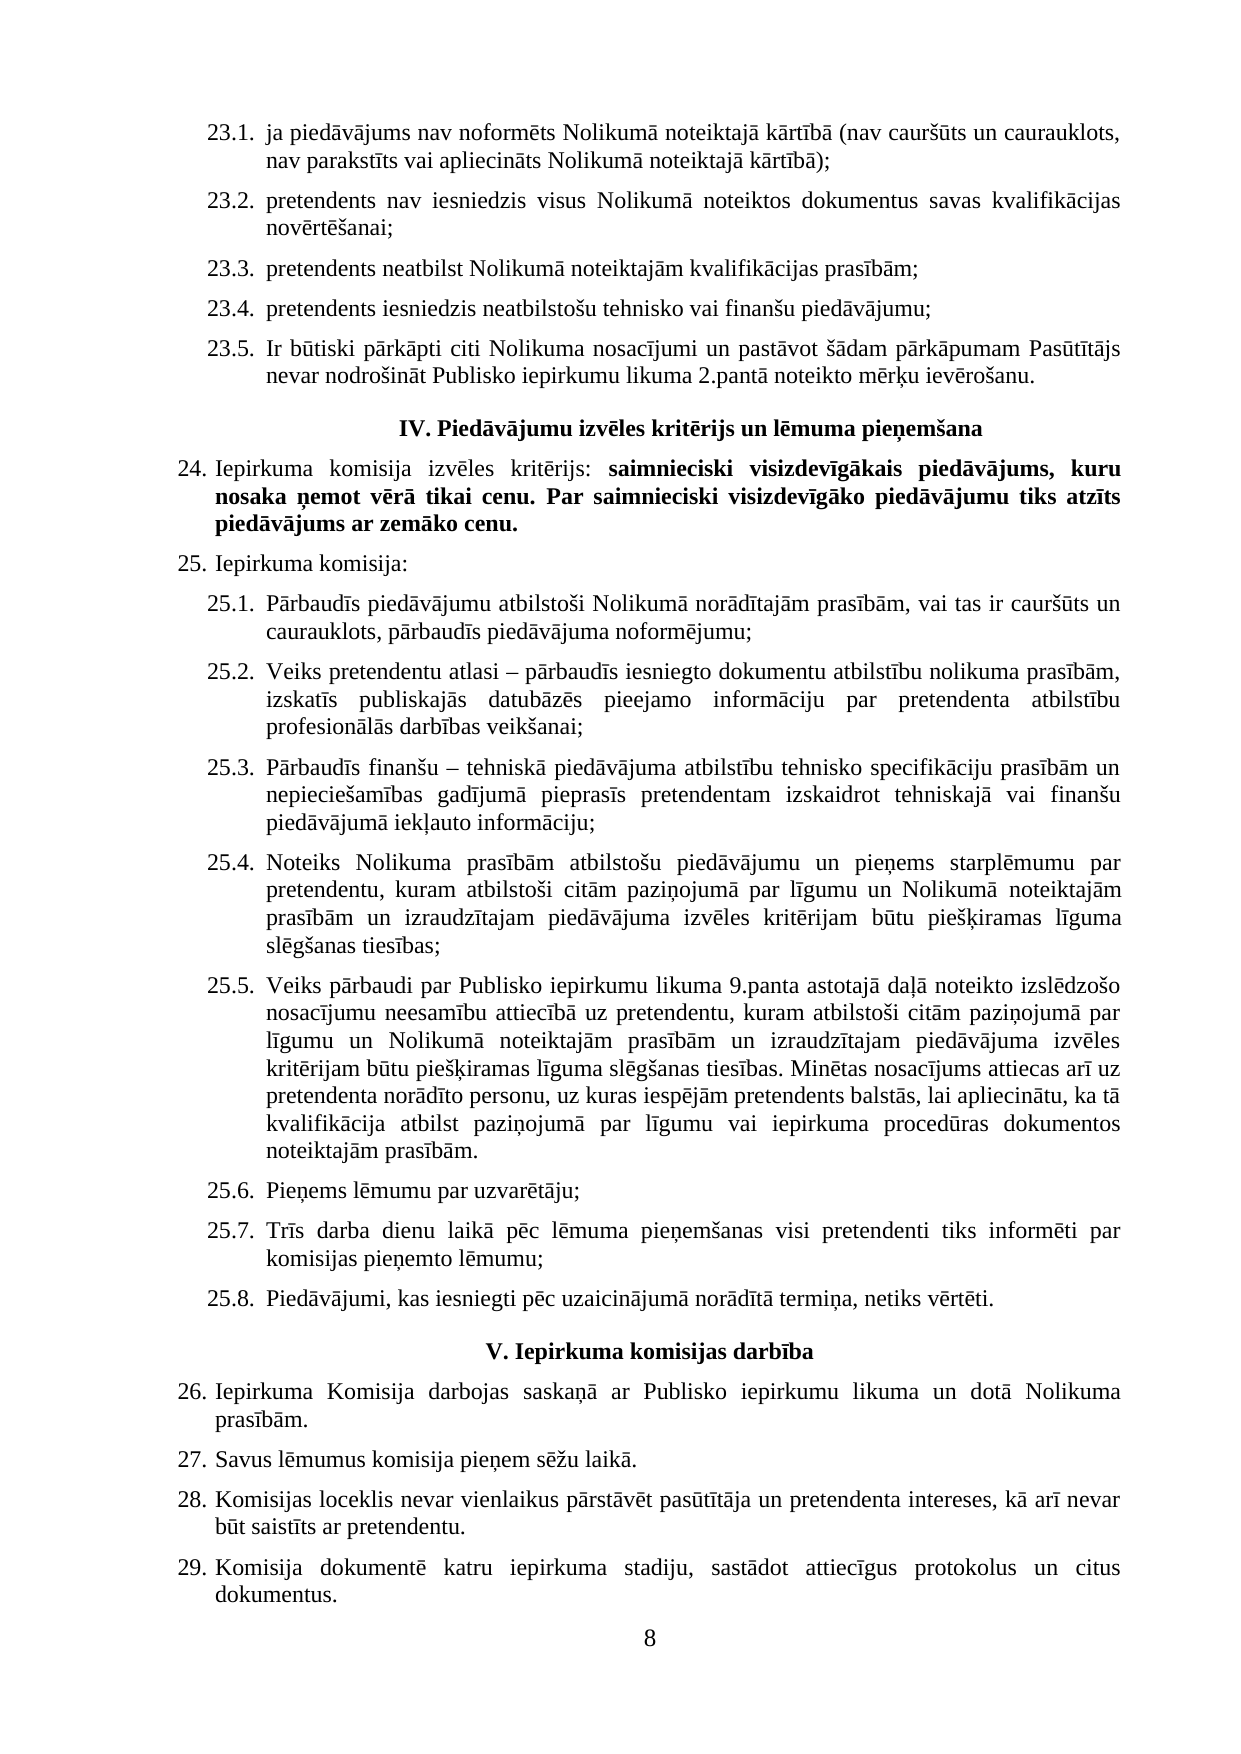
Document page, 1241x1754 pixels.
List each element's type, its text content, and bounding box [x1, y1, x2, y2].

list Veiks pārbaudi par Publisko iepirkumu likuma 9.panta astotajā daļā noteikto izslēdzošo nosacījumu neesamību attiecībā uz pretendentu, kuram atbilstoši citām paziņojumā par līgumu un Nolikumā noteiktajām prasībām un izraudzītajam piedāvājuma izvēles kritērijam būtu piešķiramas līguma slēgšanas tiesības. Minētas nosacījums attiecas arī uz pretendenta norādīto personu, uz kuras iespējām pretendents balstās, lai apliecinātu, ka tā kvalifikācija atbilst paziņojumā par līgumu vai iepirkuma procedūras dokumentos noteiktajām prasībām. [207, 971, 1122, 1164]
list Iepirkuma komisija izvēles kritērijs: saimnieciski visizdevīgākais piedāvājums, kuru nosaka ņemot vērā tikai cenu. Par saimnieciski visizdevīgāko piedāvājumu tiks atzīts piedāvājums ar zemāko cenu. [177, 454, 1122, 537]
list Iepirkuma Komisija darbojas saskaņā ar Publisko iepirkumu likuma un dotā Nolikuma prasībām. [177, 1377, 1122, 1432]
list Komisija dokumentē katru iepirkuma stadiju, sastādot attiecīgus protokolus un citus dokumentus. [177, 1552, 1122, 1608]
list pretendents neatbilst Nolikumā noteiktajām kvalifikācijas prasībām; [207, 253, 1122, 281]
text V. Iepirkuma komisijas darbība [177, 1337, 1122, 1364]
list Pārbaudīs piedāvājumu atbilstoši Nolikumā norādītajām prasībām, vai tas ir cauršūts un caurauklots, pārbaudīs piedāvājuma noformējumu; [207, 589, 1122, 645]
list Piedāvājumi, kas iesniegti pēc uzaicinājumā norādītā termiņa, netiks vērtēti. [207, 1284, 1122, 1312]
list Iepirkuma komisija: [177, 549, 1122, 577]
list pretendents nav iesniedzis visus Nolikumā noteiktos dokumentus savas kvalifikācijas novērtēšanai; [207, 186, 1122, 241]
list Pieņems lēmumu par uzvarētāju; [207, 1176, 1122, 1204]
list Pārbaudīs finanšu – tehniskā piedāvājuma atbilstību tehnisko specifikāciju prasībām un nepieciešamības gadījumā pieprasīs pretendentam izskaidrot tehniskajā vai finanšu piedāvājumā iekļauto informāciju; [207, 752, 1122, 835]
list Noteiks Nolikuma prasībām atbilstošu piedāvājumu un pieņems starplēmumu par pretendentu, kuram atbilstoši citām paziņojumā par līgumu un Nolikumā noteiktajām prasībām un izraudzītajam piedāvājuma izvēles kritērijam būtu piešķiramas līguma slēgšanas tiesības; [207, 848, 1122, 958]
list ja piedāvājums nav noformēts Nolikumā noteiktajā kārtībā (nav cauršūts un caurauklots, nav parakstīts vai apliecināts Nolikumā noteiktajā kārtībā); [207, 118, 1122, 173]
list Komisijas loceklis nevar vienlaikus pārstāvēt pasūtītāja un pretendenta intereses, kā arī nevar būt saistīts ar pretendentu. [177, 1485, 1122, 1540]
list Ir būtiski pārkāpti citi Nolikuma nosacījumi un pastāvot šādam pārkāpumam Pasūtītājs nevar nodrošināt Publisko iepirkumu likuma 2.pantā noteikto mērķu ievērošanu. [207, 334, 1122, 389]
list pretendents iesniedzis neatbilstošu tehnisko vai finanšu piedāvājumu; [207, 294, 1122, 321]
list Trīs darba dienu laikā pēc lēmuma pieņemšanas visi pretendenti tiks informēti par komisijas pieņemto lēmumu; [207, 1217, 1122, 1272]
text IV. Piedāvājumu izvēles kritērijs un lēmuma pieņemšana [260, 414, 1122, 442]
list Veiks pretendentu atlasi – pārbaudīs iesniegto dokumentu atbilstību nolikuma prasībām, izskatīs publiskajās datubāzēs pieejamo informāciju par pretendenta atbilstību profesionālās darbības veikšanai; [207, 657, 1122, 740]
list Savus lēmumus komisija pieņem sēžu laikā. [177, 1445, 1122, 1472]
